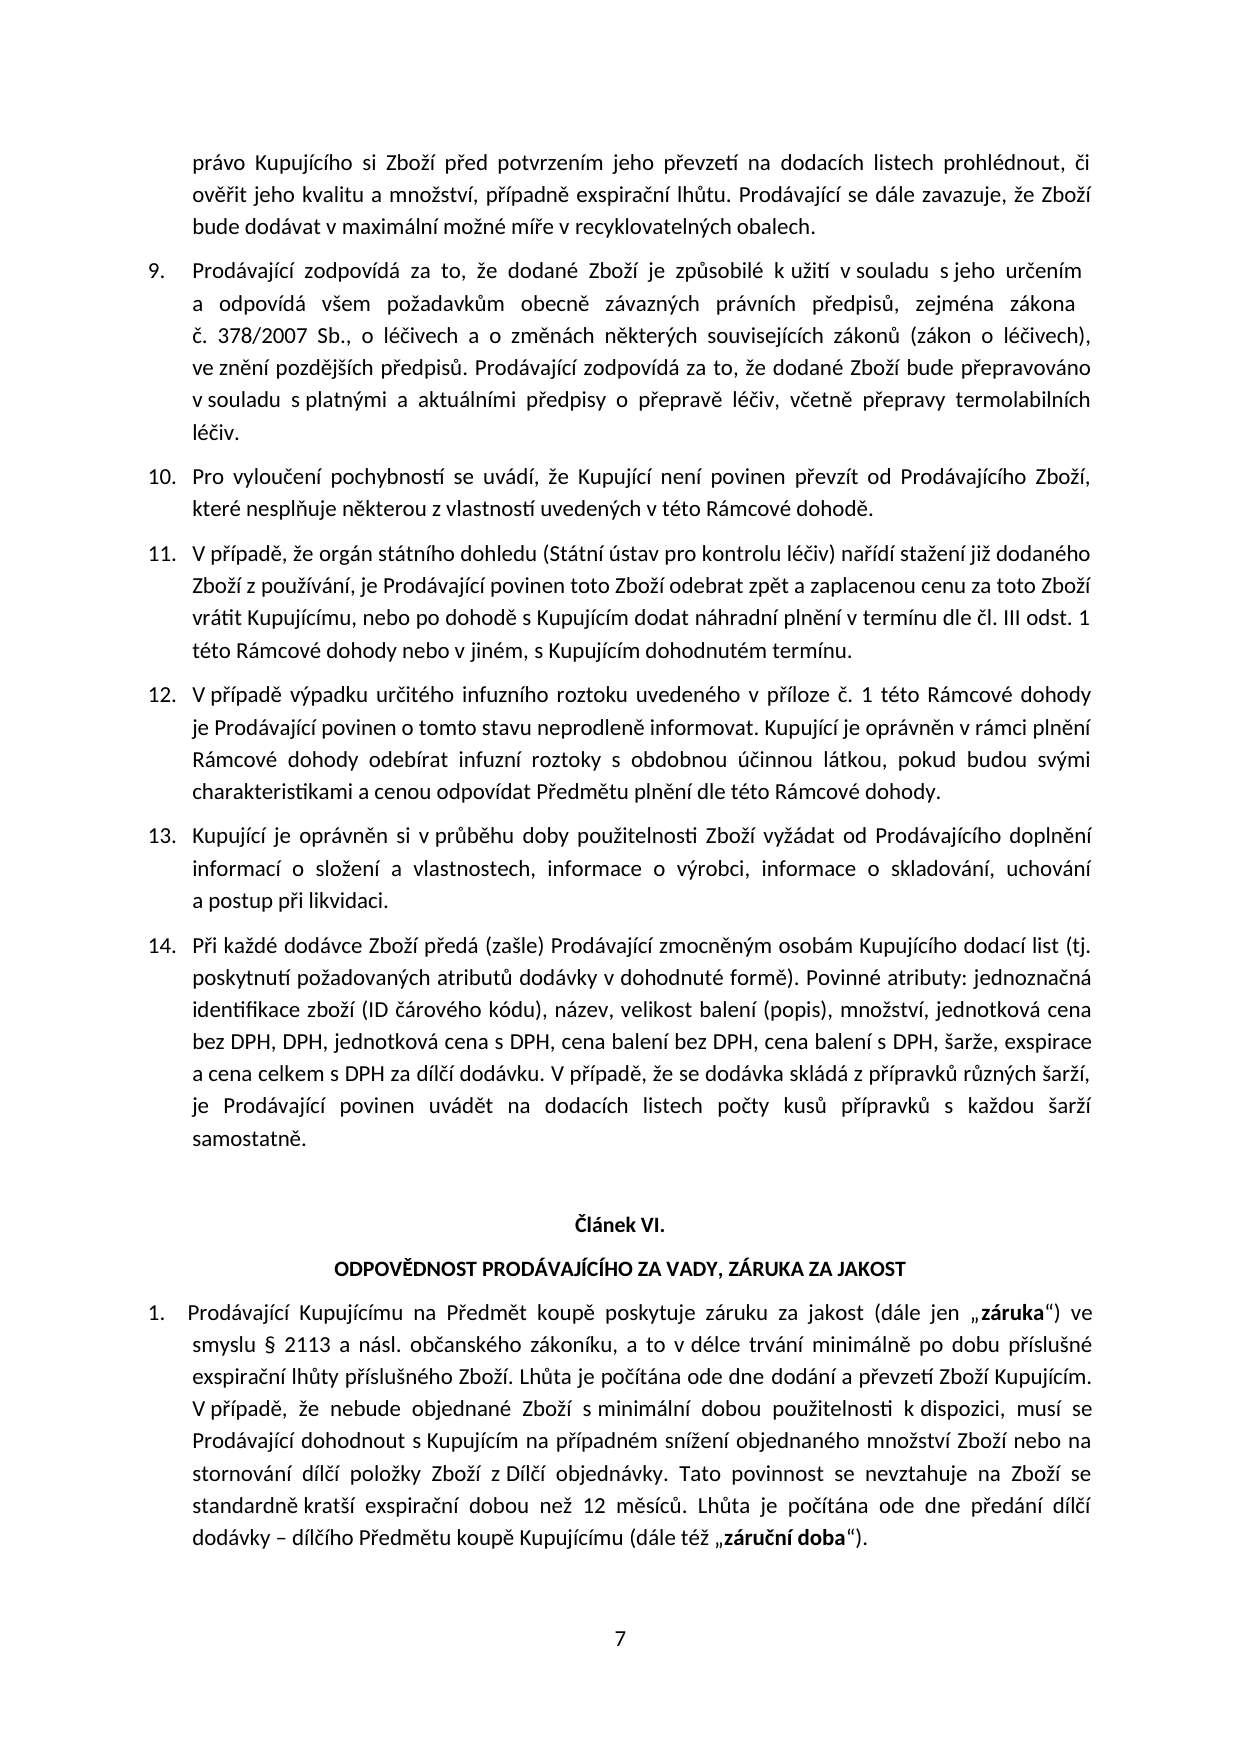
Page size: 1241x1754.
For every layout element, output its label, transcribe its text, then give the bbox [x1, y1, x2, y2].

text Článek VI. [148, 1212, 1093, 1238]
list V případě, že orgán státního dohledu (Státní ústav pro kontrolu léčiv) nařídí stažení již dodaného Zboží z používání, je Prodávající povinen toto Zboží odebrat zpět a zaplacenou cenu za toto Zboží vrátit Kupujícímu, nebo po dohodě s Kupujícím dodat náhradní plnění v termínu dle čl. III odst. 1 této Rámcové dohody nebo v jiném, s Kupujícím dohodnutém termínu. [148, 539, 1093, 664]
list Kupující je oprávněn si v průběhu doby použitelnosti Zboží vyžádat od Prodávajícího doplnění informací o složení a vlastnostech, informace o výrobci, informace o skladování, uchování a postup při likvidaci. [148, 822, 1093, 914]
text ODPOVĚDNOST PRODÁVAJÍCÍHO ZA VADY, ZÁRUKA ZA JAKOST [148, 1255, 1093, 1281]
list Pro vyloučení pochybností se uvádí, že Kupující není povinen převzít od Prodávajícího Zboží, které nesplňuje některou z vlastností uvedených v této Rámcové dohodě. [148, 462, 1093, 522]
list Prodávající Kupujícímu na Předmět koupě poskytuje záruku za jakost (dále jen „záruka“) ve smyslu § 2113 a násl. občanského zákoníku, a to v délce trvání minimálně po dobu příslušné exspirační lhůty příslušného Zboží. Lhůta je počítána ode dne dodání a převzetí Zboží Kupujícím. V případě, že nebude objednané Zboží s minimální dobou použitelnosti k dispozici, musí se Prodávající dohodnout s Kupujícím na případném snížení objednaného množství Zboží nebo na stornování dílčí položky Zboží z Dílčí objednávky. Tato povinnost se nevztahuje na Zboží se standardně kratší exspirační dobou než 12 měsíců. Lhůta je počítána ode dne předání dílčí dodávky – dílčího Předmětu koupě Kupujícímu (dále též „záruční doba“). [148, 1298, 1093, 1551]
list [148, 148, 1093, 240]
list V případě výpadku určitého infuzního roztoku uvedeného v příloze č. 1 této Rámcové dohody je Prodávající povinen o tomto stavu neprodleně informovat. Kupující je oprávněn v rámci plnění Rámcové dohody odebírat infuzní roztoky s obdobnou účinnou látkou, pokud budou svými charakteristikami a cenou odpovídat Předmětu plnění dle této Rámcové dohody. [148, 680, 1093, 805]
list Prodávající zodpovídá za to, že dodané Zboží je způsobilé k užití v souladu s jeho určením a odpovídá všem požadavkům obecně závazných právních předpisů, zejména zákona č. 378/2007 Sb., o léčivech a o změnách některých souvisejících zákonů (zákon o léčivech), ve znění pozdějších předpisů. Prodávající zodpovídá za to, že dodané Zboží bude přepravováno v souladu s platnými a aktuálními předpisy o přepravě léčiv, včetně přepravy termolabilních léčiv. [148, 257, 1093, 446]
list Při každé dodávce Zboží předá (zašle) Prodávající zmocněným osobám Kupujícího dodací list (tj. poskytnutí požadovaných atributů dodávky v dohodnuté formě). Povinné atributy: jednoznačná identifikace zboží (ID čárového kódu), název, velikost balení (popis), množství, jednotková cena bez DPH, DPH, jednotková cena s DPH, cena balení bez DPH, cena balení s DPH, šarže, exspirace a cena celkem s DPH za dílčí dodávku. V případě, že se dodávka skládá z přípravků různých šarží, je Prodávající povinen uvádět na dodacích listech počty kusů přípravků s každou šarží samostatně. [148, 931, 1093, 1152]
